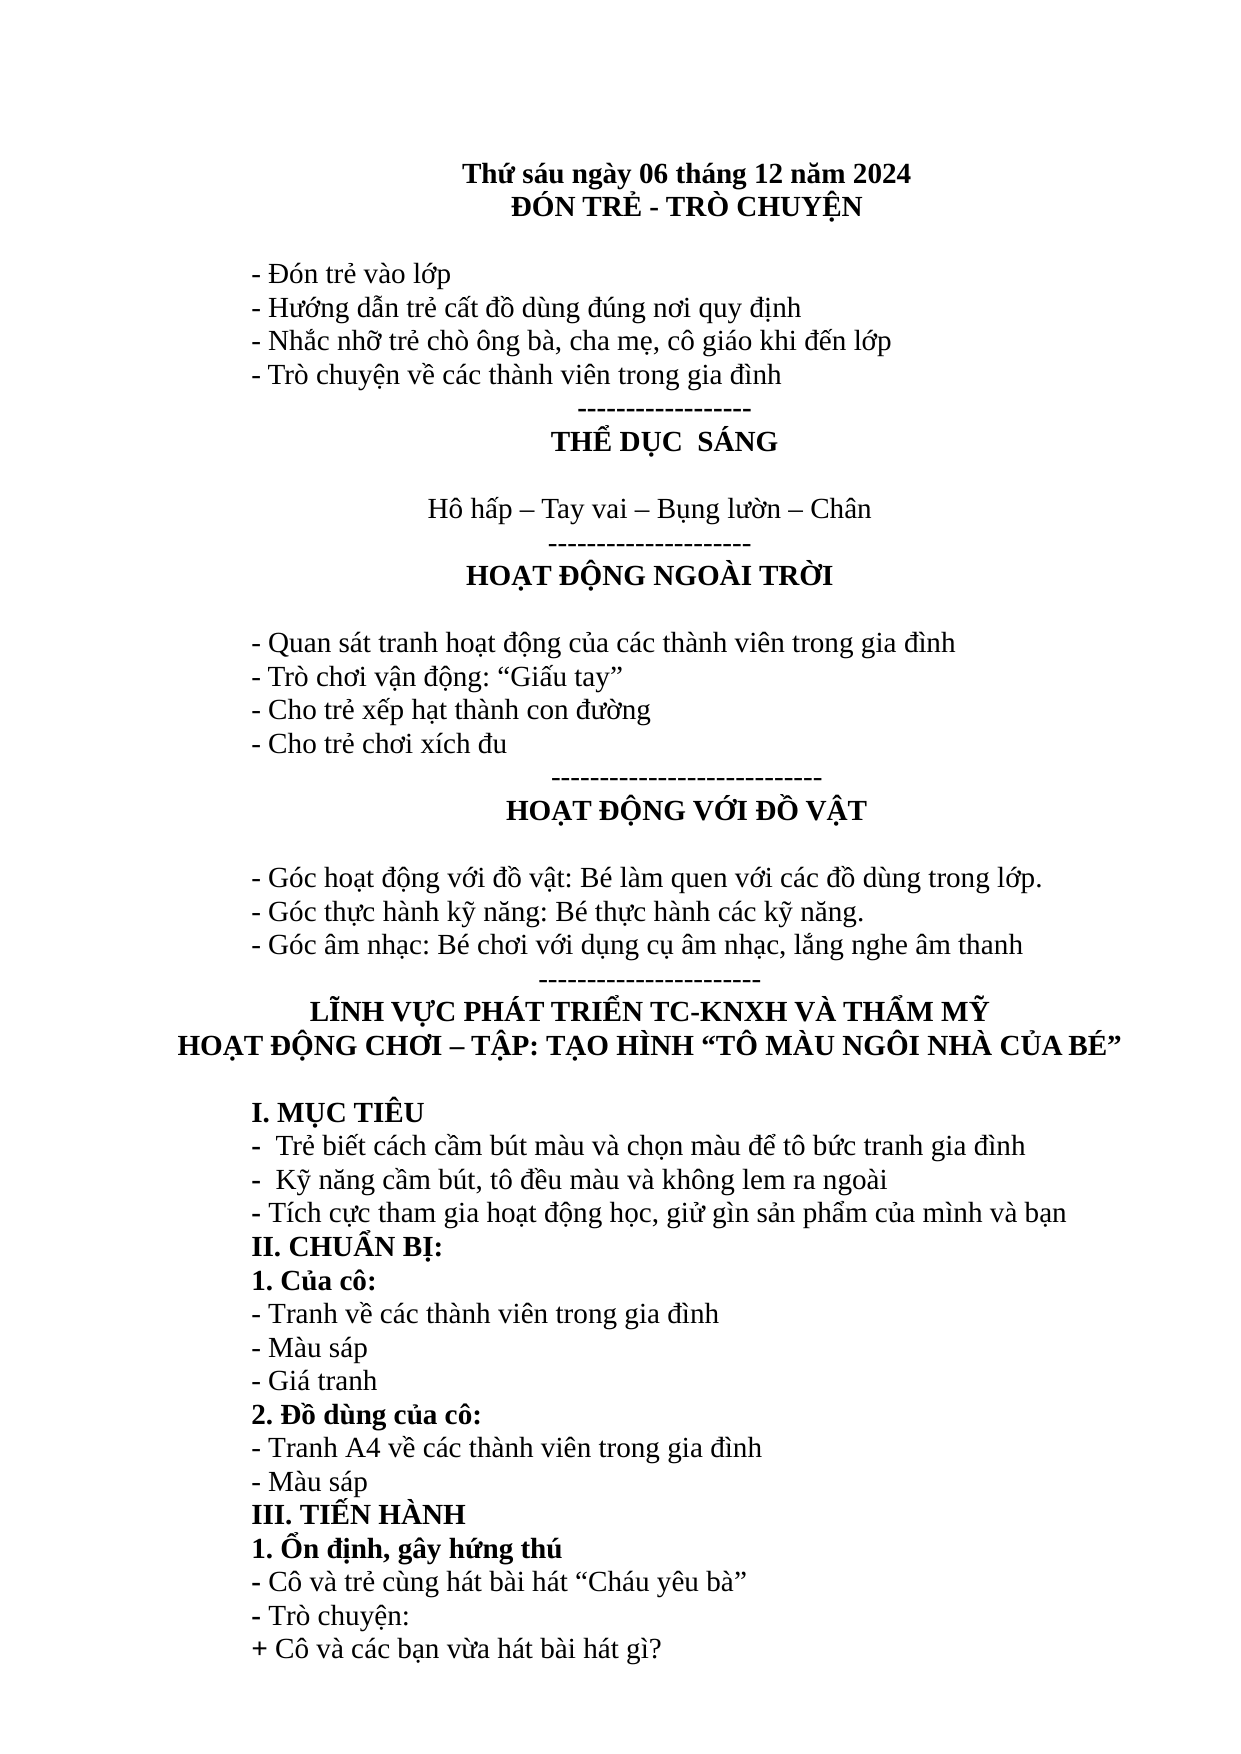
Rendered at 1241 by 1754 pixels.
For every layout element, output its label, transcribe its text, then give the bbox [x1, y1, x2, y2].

text - Trò chơi vận động: “Giấu tay” [177, 659, 1122, 692]
text - Trẻ biết cách cầm bút màu và chọn màu để tô bức tranh gia đình [177, 1128, 1122, 1162]
text - Trò chuyện về các thành viên trong gia đình [177, 357, 1122, 391]
list - Kỹ năng cầm bút, tô đều màu và không lem ra ngoài [177, 1162, 1122, 1196]
text ------------------ [177, 391, 1122, 424]
text - Góc thực hành kỹ năng: Bé thực hành các kỹ năng. [177, 894, 1122, 927]
list - Màu sáp [177, 1464, 1122, 1497]
text LĨNH VỰC PHÁT TRIỂN TC-KNXH VÀ THẨM MỸ [177, 994, 1122, 1028]
text HOẠT ĐỘNG CHƠI – TẬP: TẠO HÌNH “TÔ MÀU NGÔI NHÀ CỦA BÉ” [177, 1028, 1122, 1061]
text I. MỤC TIÊU [177, 1095, 1122, 1128]
text - Nhắc nhỡ trẻ chò ông bà, cha mẹ, cô giáo khi đến lớp [177, 323, 1122, 357]
list - Trò chuyện: [177, 1598, 1122, 1632]
list 1. Của cô: [177, 1263, 1122, 1296]
list 1. Ổn định, gây hứng thú [177, 1531, 1122, 1564]
list - Giá tranh [177, 1363, 1122, 1397]
list - Màu sáp [177, 1330, 1122, 1363]
text - Hướng dẫn trẻ cất đồ dùng đúng nơi quy định [177, 290, 1122, 323]
text - Góc âm nhạc: Bé chơi với dụng cụ âm nhạc, lắng nghe âm thanh [177, 927, 1122, 961]
list II. CHUẨN BỊ: [177, 1229, 1122, 1263]
list - Tranh về các thành viên trong gia đình [177, 1296, 1122, 1330]
text --------------------- [177, 525, 1122, 558]
text - Quan sát tranh hoạt động của các thành viên trong gia đình [177, 625, 1122, 659]
text ĐÓN TRẺ - TRÒ CHUYỆN [177, 189, 1122, 223]
text - Cho trẻ chơi xích đu [177, 726, 1122, 759]
text THỂ DỤC SÁNG [177, 424, 1122, 458]
list - Tranh A4 về các thành viên trong gia đình [177, 1430, 1122, 1464]
text - Cho trẻ xếp hạt thành con đường [177, 692, 1122, 726]
text HOẠT ĐỘNG NGOÀI TRỜI [177, 558, 1122, 592]
text 2. Đồ dùng của cô: [177, 1397, 1122, 1430]
text - Góc hoạt động với đồ vật: Bé làm quen với các đồ dùng trong lớp. [177, 860, 1122, 894]
text Thứ sáu ngày 06 tháng 12 năm 2024 [177, 156, 1122, 189]
text ---------------------------- [177, 759, 1122, 793]
list + Cô và các bạn vừa hát bài hát gì? [177, 1632, 1122, 1665]
list III. TIẾN HÀNH [177, 1497, 1122, 1531]
text HOẠT ĐỘNG VỚI ĐỒ VẬT [177, 793, 1122, 827]
list - Cô và trẻ cùng hát bài hát “Cháu yêu bà” [177, 1564, 1122, 1598]
text ----------------------- [177, 961, 1122, 994]
text - Đón trẻ vào lớp [177, 256, 1122, 290]
list - Tích cực tham gia hoạt động học, giử gìn sản phẩm của mình và bạn [177, 1196, 1122, 1229]
text Hô hấp – Tay vai – Bụng lườn – Chân [177, 491, 1122, 525]
